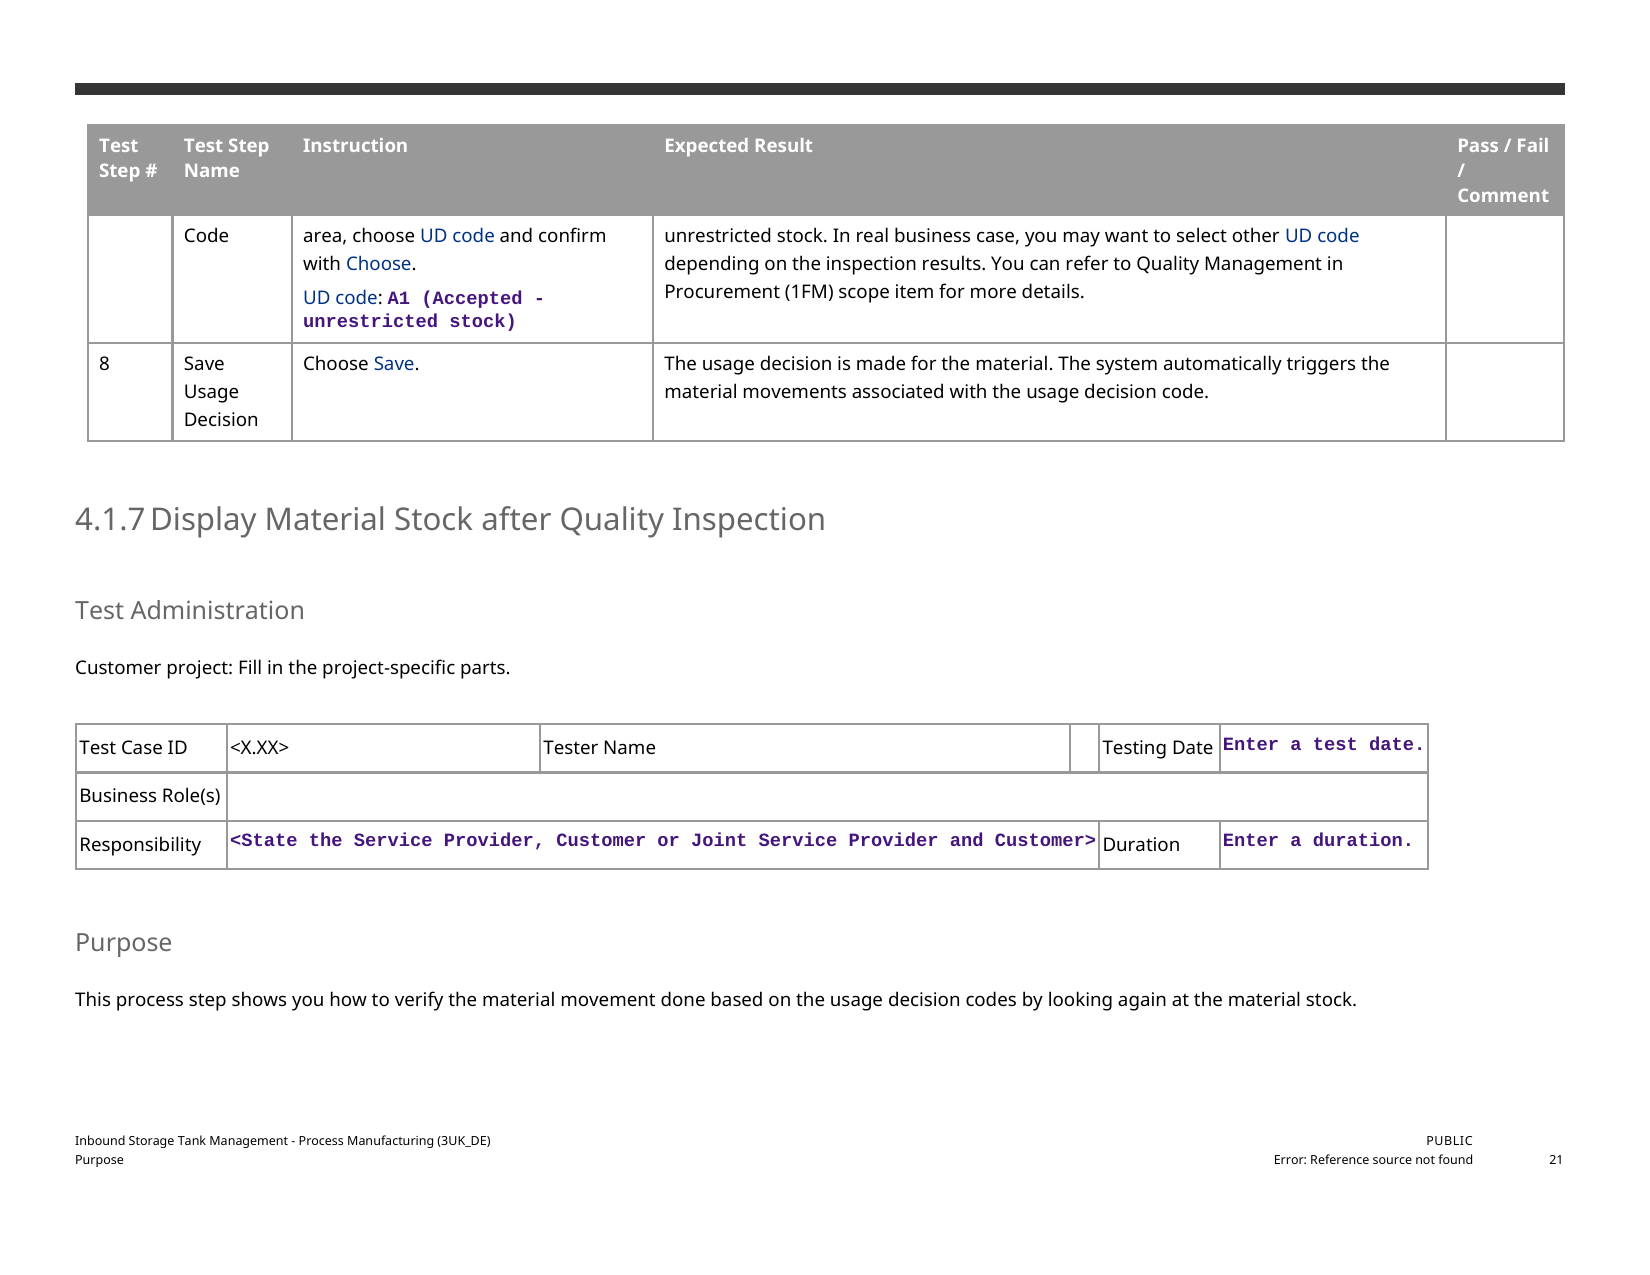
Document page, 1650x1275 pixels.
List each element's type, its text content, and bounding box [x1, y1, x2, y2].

title Purpose [75, 928, 1565, 957]
table_header <X.XX> [228, 725, 539, 771]
table_cell Enter UD Code [174, 216, 291, 342]
table_cell [228, 774, 1427, 819]
table_header Pass / Fail / Comment [1447, 126, 1563, 214]
table_header Test Step Name [174, 126, 291, 214]
table_cell [1447, 216, 1563, 342]
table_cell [654, 216, 1445, 342]
text This process step shows you how to verify the material movement done based on the usage decision codes by looking again at the material stock. [75, 987, 1565, 1012]
table_cell [1447, 344, 1563, 440]
table_cell <State the Service Provider, Customer or Joint Service Provider and Customer> [228, 822, 1098, 868]
text Customer project: Fill in the project-specific parts. [75, 654, 1565, 680]
table_header Testing Date [1100, 725, 1219, 771]
table_header Enter a test date. [1221, 725, 1427, 771]
title Test Administration [75, 596, 1565, 625]
table_cell 8 [89, 344, 171, 440]
table_header [1071, 725, 1098, 771]
table_cell Responsibility [77, 822, 226, 868]
table_cell Business Role(s) [77, 774, 226, 819]
table_cell Duration [1100, 822, 1219, 868]
table_header Instruction [293, 126, 652, 214]
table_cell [293, 216, 652, 342]
subtitle Display Material Stock after Quality Inspection [75, 500, 1565, 538]
table_header Test Case ID [77, 725, 226, 771]
table_header Expected Result [654, 126, 1445, 214]
table_cell 5 [89, 216, 171, 342]
table_cell Enter a duration. [1221, 822, 1427, 868]
table_header Test Step # [89, 126, 171, 214]
table_cell The usage decision is made for the material. The system automatically triggers the material movements associated with the usage decision code. [654, 344, 1445, 440]
table_header Tester Name [541, 725, 1069, 771]
table_cell Choose Save. [293, 344, 652, 440]
table_cell Save Usage Decision [174, 344, 291, 440]
